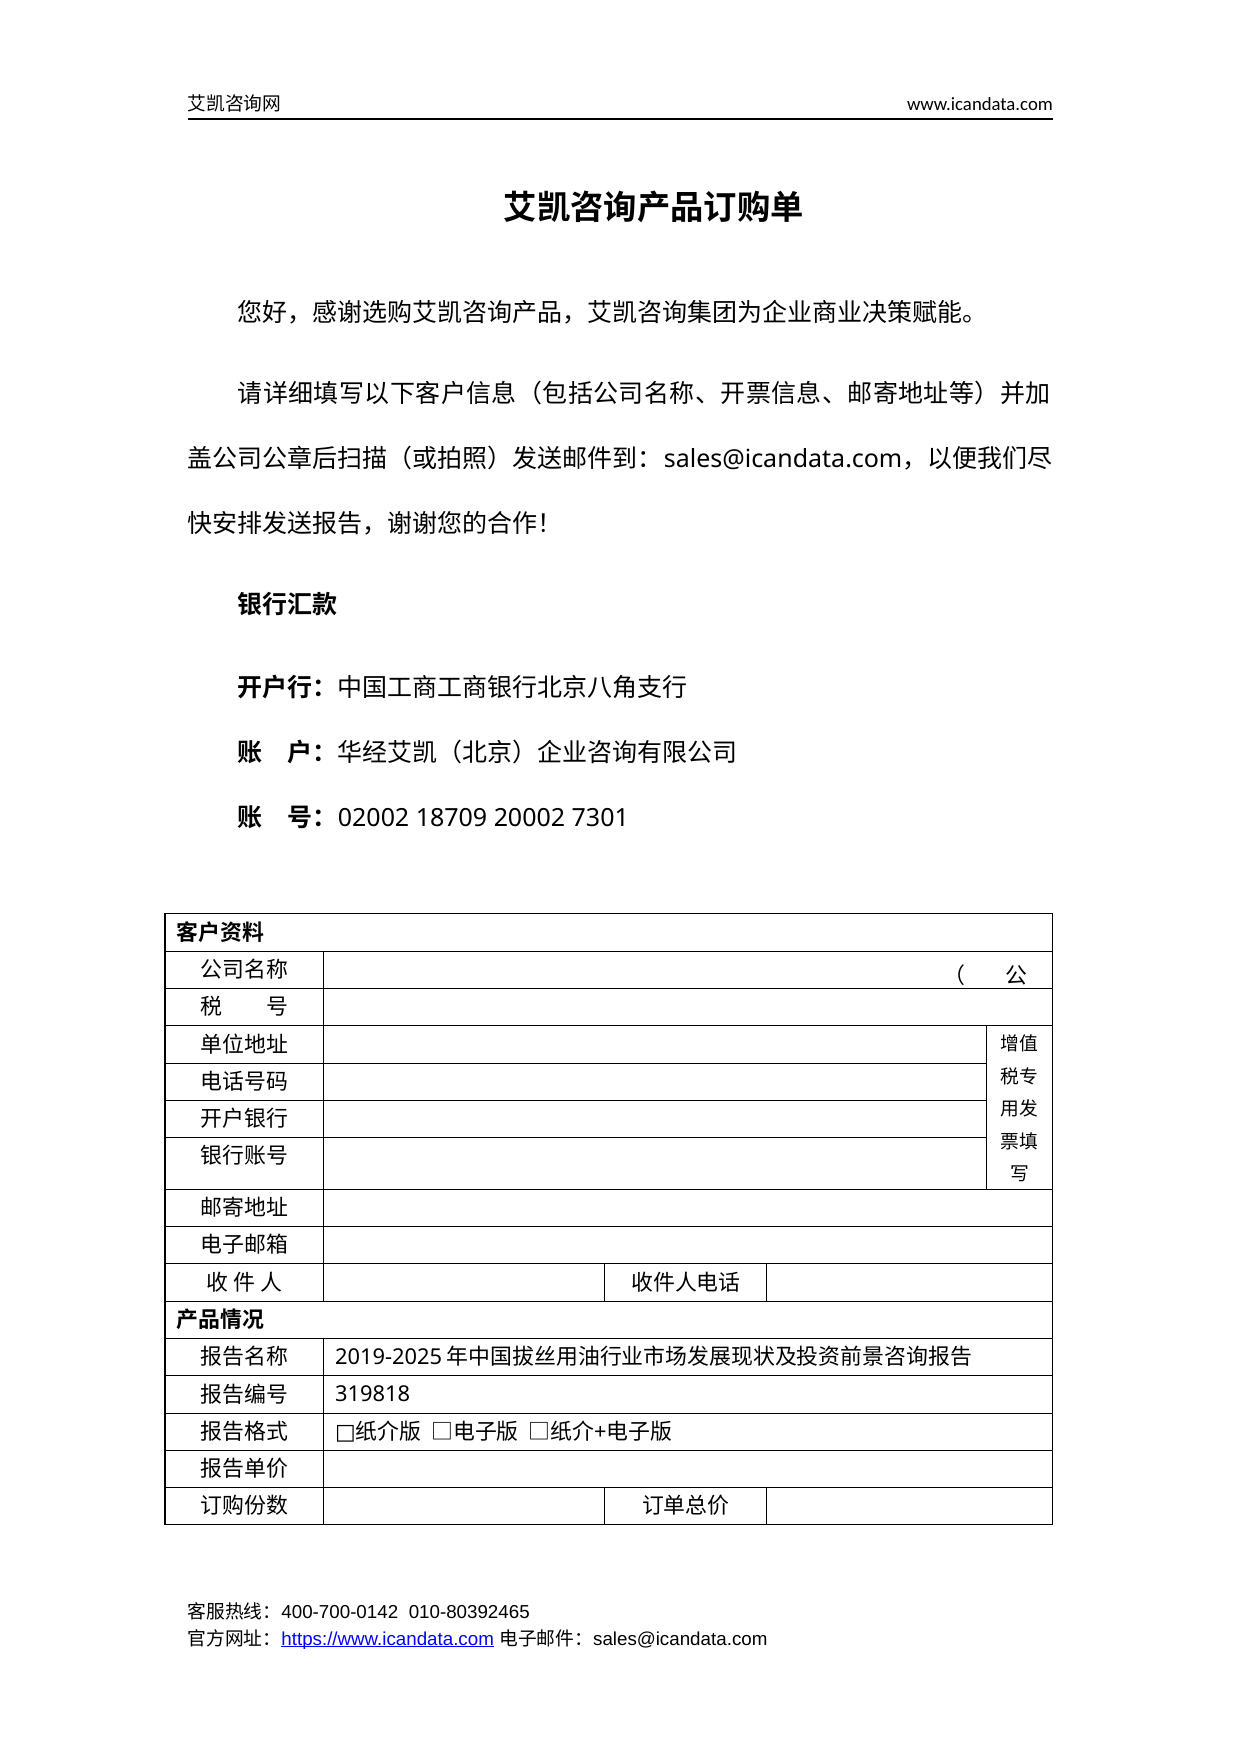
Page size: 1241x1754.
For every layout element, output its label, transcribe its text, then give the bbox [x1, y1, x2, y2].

table_cell 2019-2025年中国拔丝用油行业市场发展现状及投资前景咨询报告 [324, 1339, 1052, 1375]
table_cell 增值税专用发票填写 [987, 1026, 1052, 1189]
table_cell [767, 1488, 1052, 1524]
text 请详细填写以下客户信息（包括公司名称、开票信息、邮寄地址等）并加盖公司公章后扫描（或拍照）发送邮件到：sales@icandata.com，以便我们尽快安排发送报告，谢谢您的合作！ [187, 359, 1053, 554]
table_cell 收件人电话 [605, 1264, 766, 1301]
table_cell □纸介版 □电子版 □纸介+电子版 [324, 1414, 1052, 1450]
table_cell 银行账号 [166, 1138, 323, 1189]
table_cell 单位地址 [166, 1026, 323, 1062]
table_cell [324, 989, 1052, 1025]
table_cell [767, 1264, 1052, 1301]
table_cell [324, 1227, 1052, 1263]
table_header 客户资料 [166, 914, 1052, 951]
table_cell [324, 1488, 604, 1524]
text 开户行：中国工商工商银行北京八角支行 [187, 653, 1053, 718]
text 账 号：02002 18709 20002 7301 [187, 783, 1053, 848]
table_cell 报告名称 [166, 1339, 323, 1375]
table_cell 报告单价 [166, 1451, 323, 1487]
table_cell 订购份数 [166, 1488, 323, 1524]
table_cell 开户银行 [166, 1101, 323, 1137]
table_cell 产品情况 [166, 1302, 1052, 1338]
text 账 户：华经艾凯（北京）企业咨询有限公司 [187, 718, 1053, 783]
table_cell 税 号 [166, 989, 323, 1025]
table_cell 报告编号 [166, 1376, 323, 1412]
table_cell 电子邮箱 [166, 1227, 323, 1263]
table_cell 电话号码 [166, 1064, 323, 1100]
table_cell 订单总价 [605, 1488, 766, 1524]
text 您好，感谢选购艾凯咨询产品，艾凯咨询集团为企业商业决策赋能。 [187, 278, 1053, 343]
table_cell [324, 1101, 986, 1137]
table_cell 收 件 人 [166, 1264, 323, 1301]
text 银行汇款 [187, 570, 1053, 635]
table_cell 319818 [324, 1376, 1052, 1412]
table_cell [324, 1138, 986, 1189]
table_cell [324, 1190, 1052, 1226]
table_cell 邮寄地址 [166, 1190, 323, 1226]
table_cell 公司名称 [166, 952, 323, 988]
table_cell [324, 1064, 986, 1100]
table_cell [324, 1026, 986, 1062]
table_cell 报告格式 [166, 1414, 323, 1450]
text 艾凯咨询产品订购单 [187, 172, 1053, 237]
table_cell [324, 952, 1052, 988]
table_cell [324, 1264, 604, 1301]
table_cell [324, 1451, 1052, 1487]
